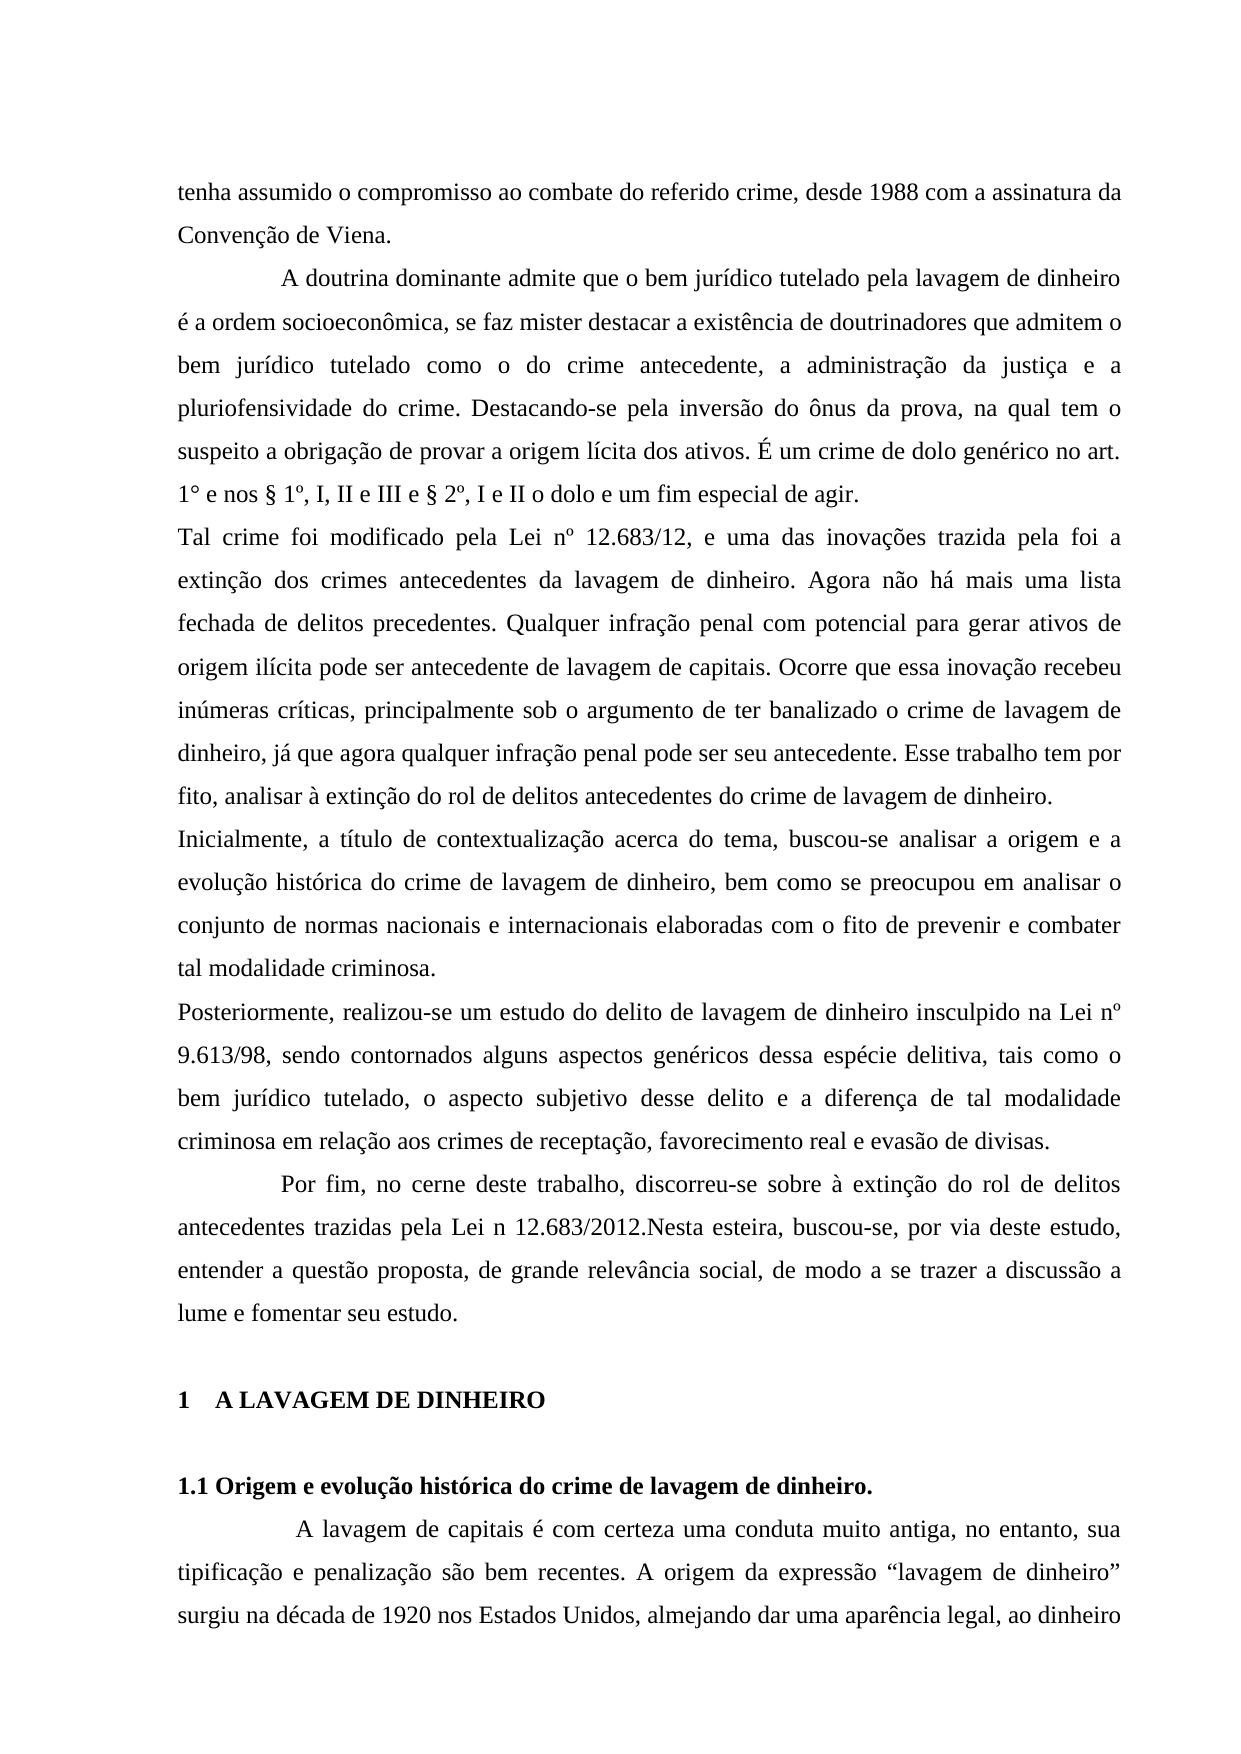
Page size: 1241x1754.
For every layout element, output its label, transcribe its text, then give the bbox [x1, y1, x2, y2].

text Posteriormente, realizou-se um estudo do delito de lavagem de dinheiro insculpido na Lei nº 9.613/98, sendo contornados alguns aspectos genéricos dessa espécie delitiva, tais como o bem jurídico tutelado, o aspecto subjetivo desse delito e a diferença de tal modalidade criminosa em relação aos crimes de receptação, favorecimento real e evasão de divisas. [177, 997, 1122, 1155]
text A doutrina dominante admite que o bem jurídico tutelado pela lavagem de dinheiro é a ordem socioeconômica, se faz mister destacar a existência de doutrinadores que admitem o bem jurídico tutelado como o do crime antecedente, a administração da justiça e a pluriofensividade do crime. Destacando-se pela inversão do ônus da prova, na qual tem o suspeito a obrigação de provar a origem lícita dos ativos. É um crime de dolo genérico no art. 1° e nos § 1º, I, II e III e § 2º, I e II o dolo e um fim especial de agir. [177, 263, 1122, 508]
list A LAVAGEM DE DINHEIRO [177, 1385, 1122, 1413]
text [177, 1514, 1122, 1629]
text Tal crime foi modificado pela Lei nº 12.683/12, e uma das inovações trazida pela foi a extinção dos crimes antecedentes da lavagem de dinheiro. Agora não há mais uma lista fechada de delitos precedentes. Qualquer infração penal com potencial para gerar ativos de origem ilícita pode ser antecedente de lavagem de capitais. Ocorre que essa inovação recebeu inúmeras críticas, principalmente sob o argumento de ter banalizado o crime de lavagem de dinheiro, já que agora qualquer infração penal pode ser seu antecedente. Esse trabalho tem por fito, analisar à extinção do rol de delitos antecedentes do crime de lavagem de dinheiro. [177, 522, 1122, 810]
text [177, 177, 1122, 249]
text Inicialmente, a título de contextualização acerca do tema, buscou-se analisar a origem e a evolução histórica do crime de lavagem de dinheiro, bem como se preocupou em analisar o conjunto de normas nacionais e internacionais elaboradas com o fito de prevenir e combater tal modalidade criminosa. [177, 824, 1122, 982]
list Origem e evolução histórica do crime de lavagem de dinheiro. [177, 1471, 1122, 1500]
text Por fim, no cerne deste trabalho, discorreu-se sobre à extinção do rol de delitos antecedentes trazidas pela Lei n 12.683/2012.Nesta esteira, buscou-se, por via deste estudo, entender a questão proposta, de grande relevância social, de modo a se trazer a discussão a lume e fomentar seu estudo. [177, 1169, 1122, 1327]
